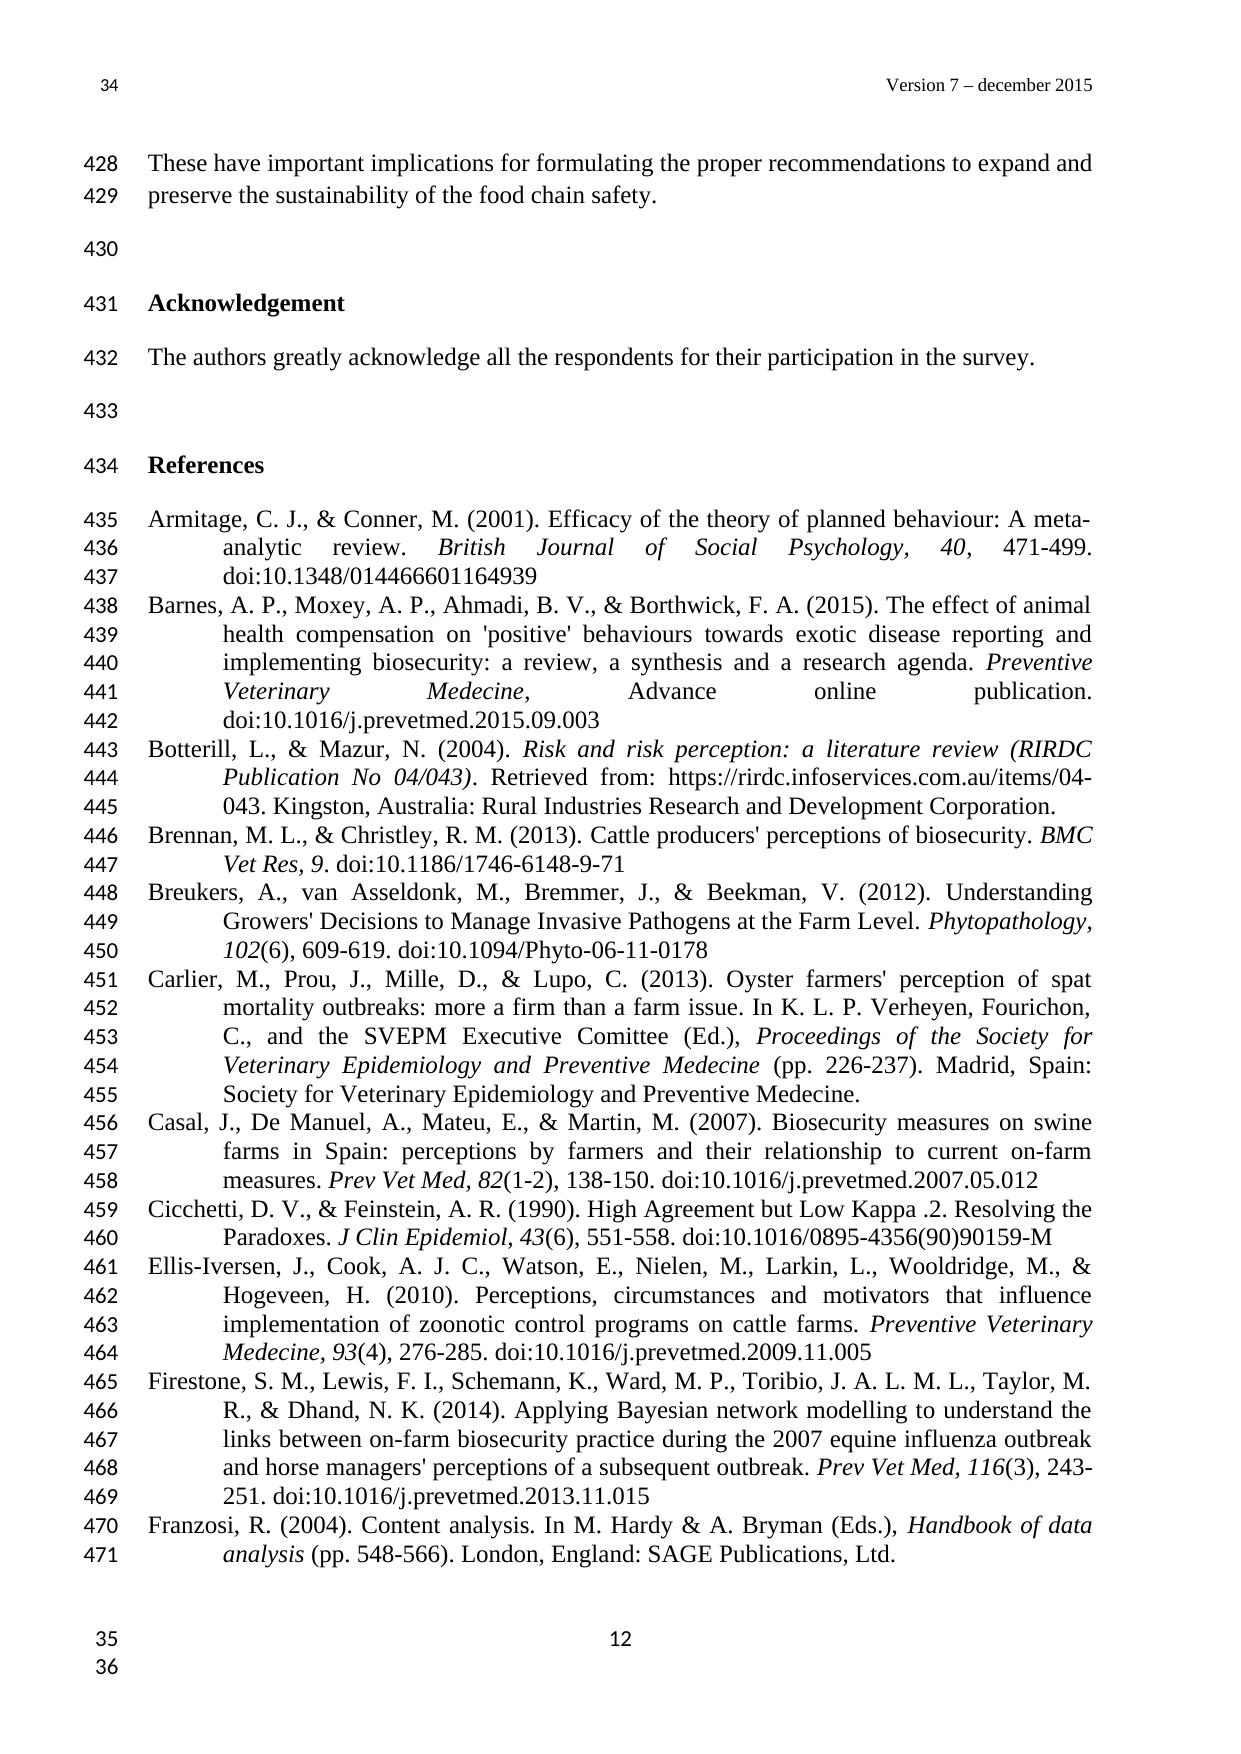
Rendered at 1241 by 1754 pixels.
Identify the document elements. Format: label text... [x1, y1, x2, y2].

text Ellis-Iversen, J., Cook, A. J. C., Watson, E., Nielen, M., Larkin, L., Wooldridge, M., & Hogeveen, H. (2010). Perceptions, circumstances and motivators that influence implementation of zoonotic control programs on cattle farms. Preventive Veterinary Medecine, 93(4), 276-285. doi:10.1016/j.prevetmed.2009.11.005 [148, 1251, 1093, 1366]
text Barnes, A. P., Moxey, A. P., Ahmadi, B. V., & Borthwick, F. A. (2015). The effect of animal health compensation on 'positive' behaviours towards exotic disease reporting and implementing biosecurity: a review, a synthesis and a research agenda. Preventive Veterinary Medecine, Advance online publication. doi:10.1016/j.prevetmed.2015.09.003 [148, 590, 1093, 734]
text Breukers, A., van Asseldonk, M., Bremmer, J., & Beekman, V. (2012). Understanding Growers' Decisions to Manage Invasive Pathogens at the Farm Level. Phytopathology, 102(6), 609-619. doi:10.1094/Phyto-06-11-0178 [148, 877, 1093, 964]
text Cicchetti, D. V., & Feinstein, A. R. (1990). High Agreement but Low Kappa .2. Resolving the Paradoxes. J Clin Epidemiol, 43(6), 551-558. doi:10.1016/0895-4356(90)90159-M [148, 1194, 1093, 1251]
text The authors greatly acknowledge all the respondents for their participation in the survey. [148, 342, 1093, 371]
text Firestone, S. M., Lewis, F. I., Schemann, K., Ward, M. P., Toribio, J. A. L. M. L., Taylor, M. R., & Dhand, N. K. (2014). Applying Bayesian network modelling to understand the links between on-farm biosecurity practice during the 2007 equine influenza outbreak and horse managers' perceptions of a subsequent outbreak. Prev Vet Med, 116(3), 243-251. doi:10.1016/j.prevetmed.2013.11.015 [148, 1366, 1093, 1510]
text Acknowledgement [148, 288, 1093, 317]
text Carlier, M., Prou, J., Mille, D., & Lupo, C. (2013). Oyster farmers' perception of spat mortality outbreaks: more a firm than a farm issue. In K. L. P. Verheyen, Fourichon, C., and the SVEPM Executive Comittee (Ed.), Proceedings of the Society for Veterinary Epidemiology and Preventive Medecine (pp. 226-237). Madrid, Spain: Society for Veterinary Epidemiology and Preventive Medecine. [148, 964, 1093, 1107]
text Brennan, M. L., & Christley, R. M. (2013). Cattle producers' perceptions of biosecurity. BMC Vet Res, 9. doi:10.1186/1746-6148-9-71 [148, 820, 1093, 877]
text Franzosi, R. (2004). Content analysis. In M. Hardy & A. Bryman (Eds.), Handbook of data analysis (pp. 548-566). London, England: SAGE Publications, Ltd. [148, 1510, 1093, 1567]
text Botterill, L., & Mazur, N. (2004). Risk and risk perception: a literature review (RIRDC Publication No 04/043). Retrieved from: https://rirdc.infoservices.com.au/items/04-043. Kingston, Australia: Rural Industries Research and Development Corporation. [148, 734, 1093, 820]
text Casal, J., De Manuel, A., Mateu, E., & Martin, M. (2007). Biosecurity measures on swine farms in Spain: perceptions by farmers and their relationship to current on-farm measures. Prev Vet Med, 82(1-2), 138-150. doi:10.1016/j.prevetmed.2007.05.012 [148, 1107, 1093, 1194]
text References [148, 450, 1093, 479]
text These have important implications for formulating the proper recommendations to expand and preserve the sustainability of the food chain safety. [148, 148, 1093, 209]
text Armitage, C. J., & Conner, M. (2001). Efficacy of the theory of planned behaviour: A meta-analytic review. British Journal of Social Psychology, 40, 471-499. doi:10.1348/014466601164939 [148, 504, 1093, 590]
